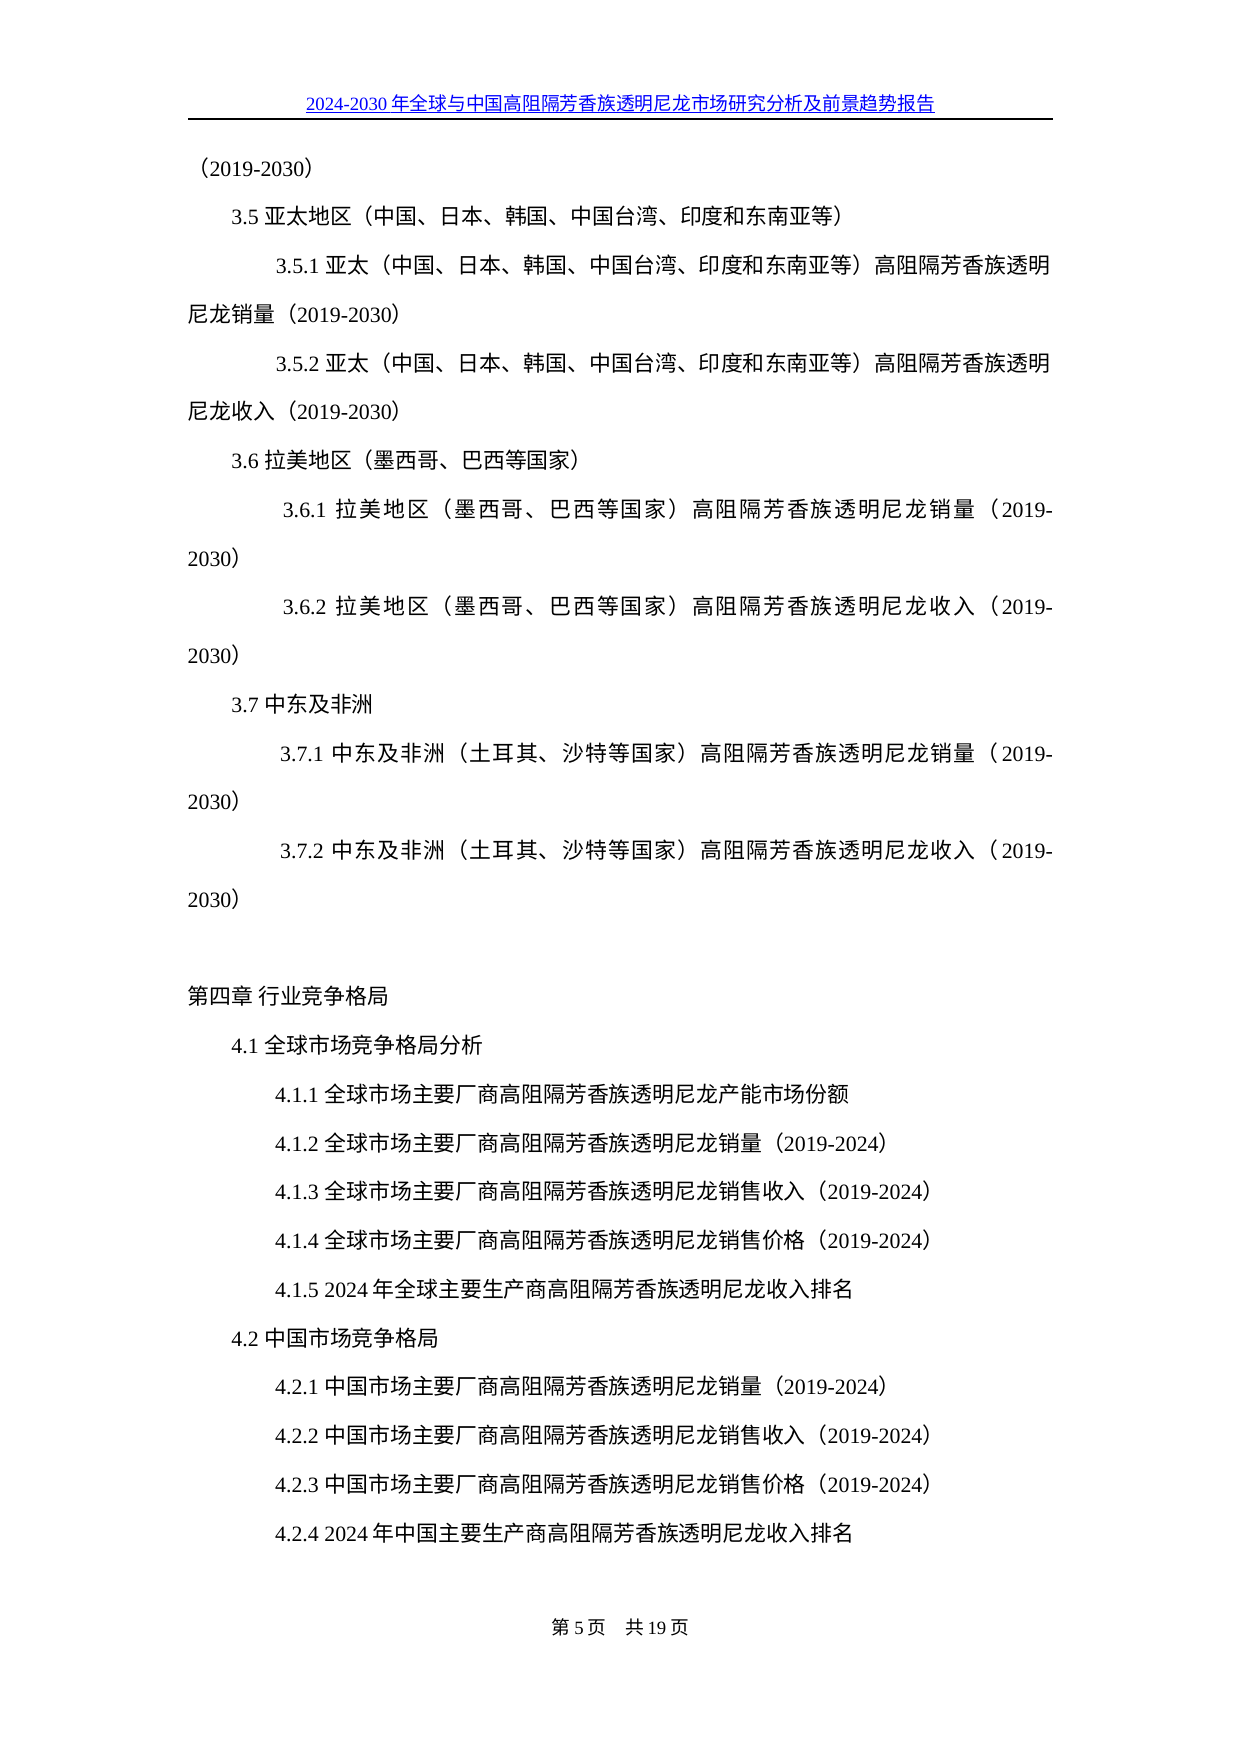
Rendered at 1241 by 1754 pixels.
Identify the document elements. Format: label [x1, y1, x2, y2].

text [187, 150, 1053, 1548]
